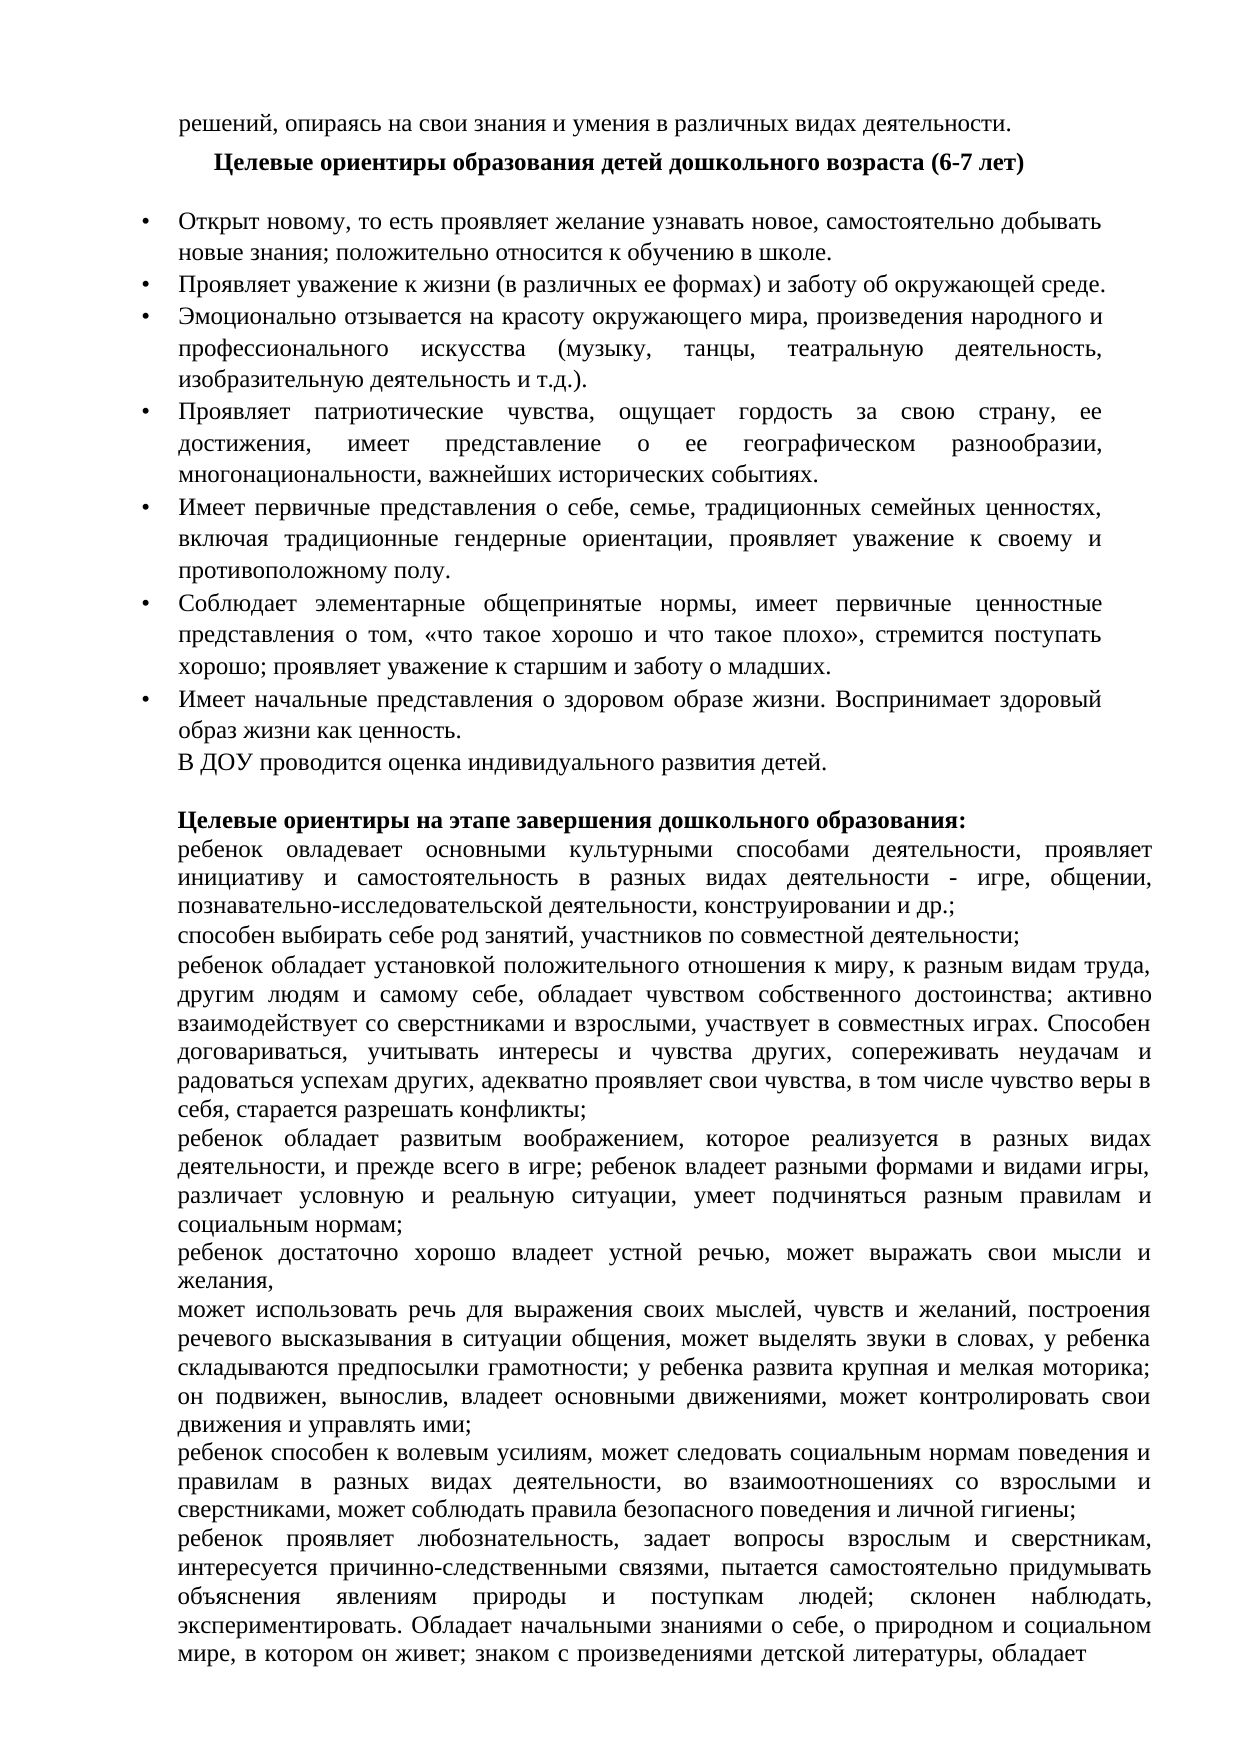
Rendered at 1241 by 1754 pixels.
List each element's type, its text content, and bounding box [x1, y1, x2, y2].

text В ДОУ проводится оценка индивидуального развития детей. [177, 747, 1163, 776]
subtitle Целевые ориентиры на этапе завершения дошкольного образования: [177, 806, 1163, 834]
subtitle Целевые ориентиры образования детей дошкольного возраста (6-7 лет) [214, 147, 1163, 176]
list ребенок овладевает основными культурными способами деятельности, проявляет инициативу и самостоятельность в разных видах деятельности - игре, общении, познавательно-исследовательской деятельности, конструировании и др.; [140, 834, 1152, 919]
list Имеет первичные представления о себе, семье, традиционных семейных ценностях, включая традиционные гендерные ориентации, проявляет уважение к своему и противоположному полу. [141, 492, 1102, 584]
list ребенок способен к волевым усилиям, может следовать социальным нормам поведения и правилам в разных видах деятельности, во взаимоотношениях со взрослыми и сверстниками, может соблюдать правила безопасного поведения и личной гигиены; [140, 1438, 1151, 1523]
list Проявляет уважение к жизни (в различных ее формах) и заботу об окружающей среде. [141, 269, 1163, 298]
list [141, 108, 1103, 137]
list Открыт новому, то есть проявляет желание узнавать новое, самостоятельно добывать новые знания; положительно относится к обучению в школе. [141, 206, 1102, 266]
list ребенок обладает установкой положительного отношения к миру, к разным видам труда, другим людям и самому себе, обладает чувством собственного достоинства; активно взаимодействует со сверстниками и взрослыми, участвует в совместных играх. Способен договариваться, учитывать интересы и чувства других, сопереживать неудачам и радоваться успехам других, адекватно проявляет свои чувства, в том числе чувство веры в себя, старается разрешать конфликты; [140, 950, 1152, 1123]
list Проявляет патриотические чувства, ощущает гордость за свою страну, ее достижения, имеет представление о ее географическом разнообразии, многонациональности, важнейших исторических событиях. [141, 396, 1102, 488]
list Соблюдает элементарные общепринятые нормы, имеет первичные ценностные представления о том, «что такое хорошо и что такое плохо», стремится поступать хорошо; проявляет уважение к старшим и заботу о младших. [141, 588, 1102, 680]
list способен выбирать себе род занятий, участников по совместной деятельности; [140, 919, 1163, 950]
list может использовать речь для выражения своих мыслей, чувств и желаний, построения речевого высказывания в ситуации общения, может выделять звуки в словах, у ребенка складываются предпосылки грамотности; у ребенка развита крупная и мелкая моторика; он подвижен, вынослив, владеет основными движениями, может контролировать свои движения и управлять ими; [140, 1294, 1151, 1438]
list ребенок обладает развитым воображением, которое реализуется в разных видах деятельности, и прежде всего в игре; ребенок владеет разными формами и видами игры, различает условную и реальную ситуации, умеет подчиняться разным правилам и социальным нормам; [140, 1123, 1151, 1238]
list ребенок достаточно хорошо владеет устной речью, может выражать свои мысли и желания, [140, 1238, 1151, 1294]
list Эмоционально отзывается на красоту окружающего мира, произведения народного и профессионального искусства (музыку, танцы, театральную деятельность, изобразительную деятельность и т.д.). [141, 301, 1103, 393]
list ребенок проявляет любознательность, задает вопросы взрослым и сверстникам, интересуется причинно-следственными связями, пытается самостоятельно придумывать объяснения явлениям природы и поступкам людей; склонен наблюдать, экспериментировать. Обладает начальными знаниями о себе, о природном и социальном мире, в котором он живет; знаком с произведениями детской литературы, обладает [140, 1523, 1152, 1667]
list Имеет начальные представления о здоровом образе жизни. Воспринимает здоровый образ жизни как ценность. [141, 684, 1102, 743]
